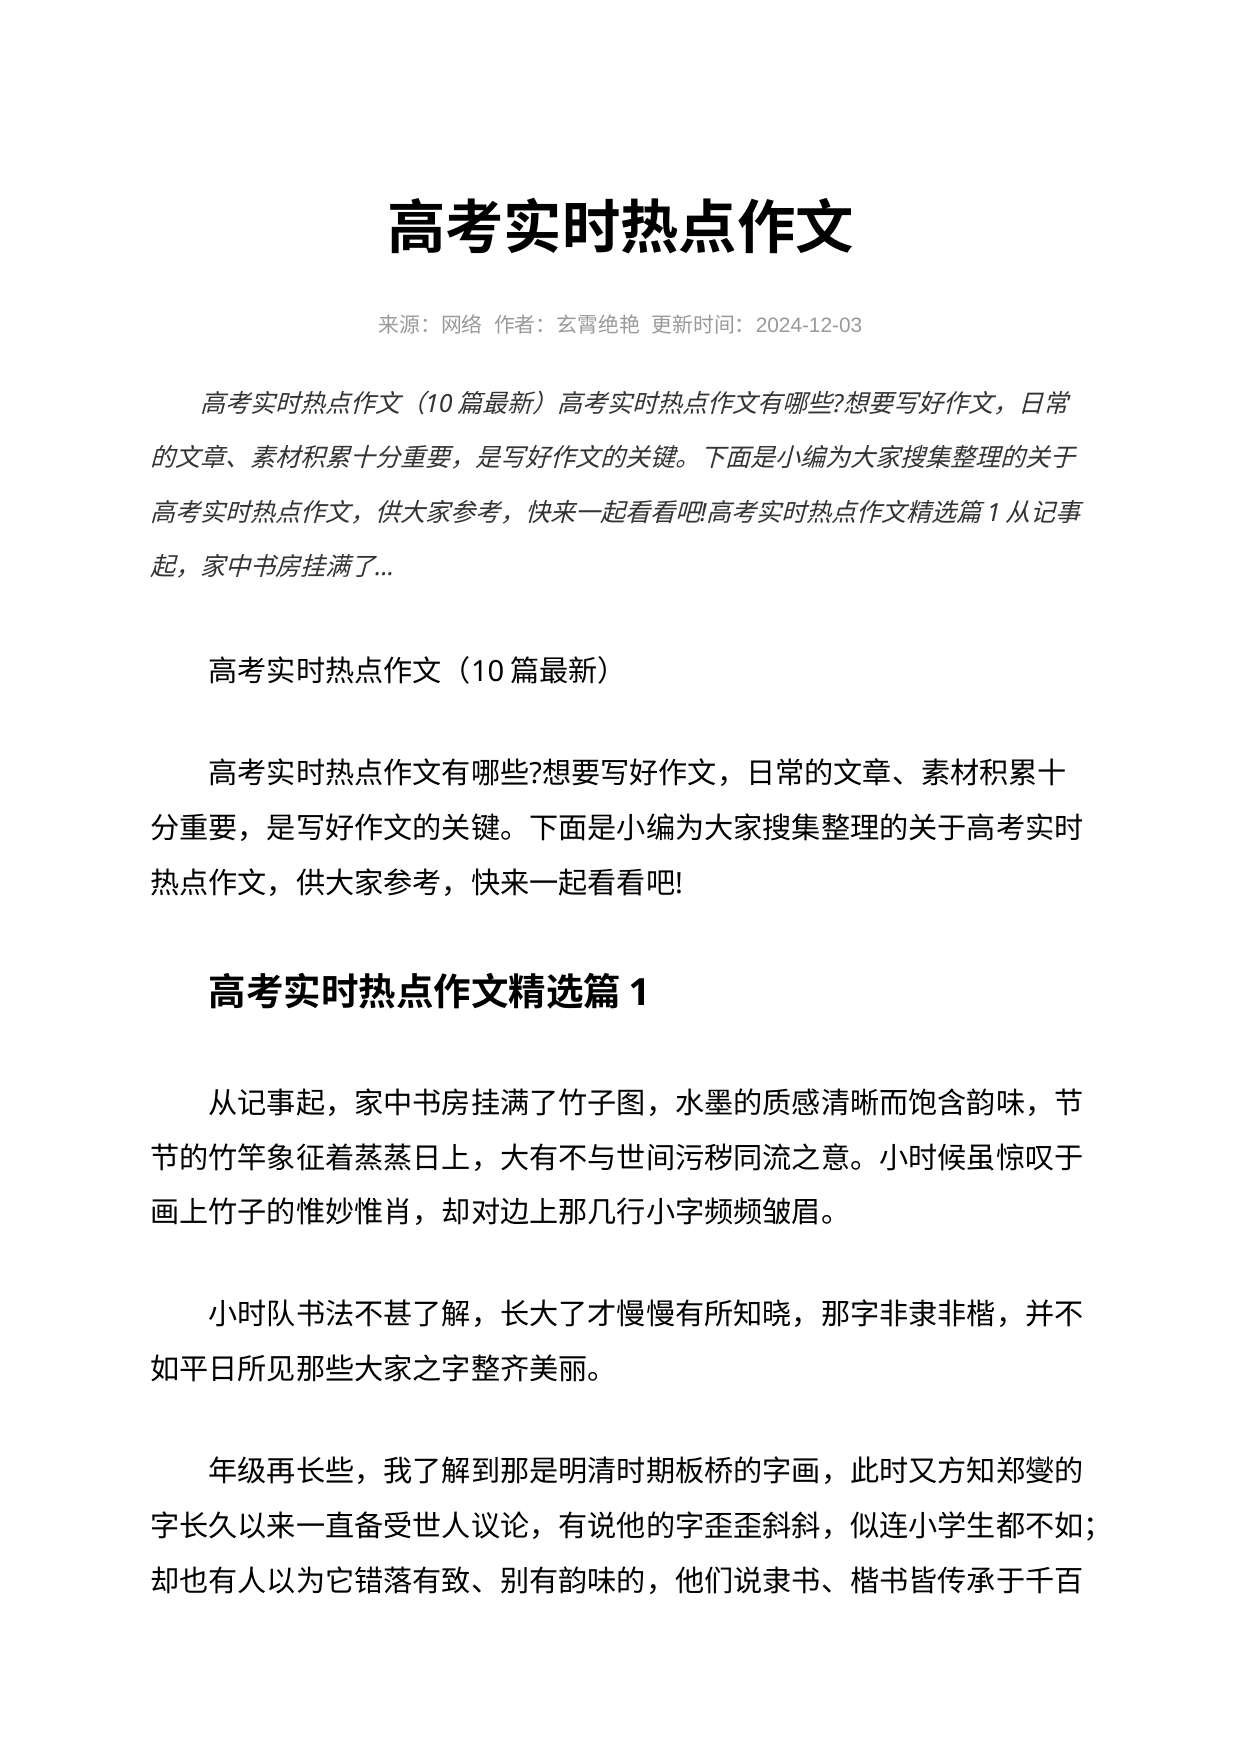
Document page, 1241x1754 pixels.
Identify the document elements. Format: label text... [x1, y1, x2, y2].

text 高考实时热点作文（10篇最新）高考实时热点作文有哪些?想要写好作文，日常的文章、素材积累十分重要，是写好作文的关键。下面是小编为大家搜集整理的关于高考实时热点作文，供大家参考，快来一起看看吧!高考实时热点作文精选篇1从记事起，家中书房挂满了... [150, 383, 1090, 583]
text 来源：网络 作者：玄霄绝艳 更新时间：2024-12-03 [150, 313, 1090, 337]
text 高考实时热点作文（10篇最新） [150, 648, 1090, 690]
subtitle 高考实时热点作文 [150, 181, 1090, 266]
text 高考实时热点作文精选篇1 [150, 962, 1090, 1016]
text 从记事起，家中书房挂满了竹子图，水墨的质感清晰而饱含韵味，节节的竹竿象征着蒸蒸日上，大有不与世间污秽同流之意。小时候虽惊叹于画上竹子的惟妙惟肖，却对边上那几行小字频频皱眉。 [150, 1079, 1090, 1231]
text 小时队书法不甚了解，长大了才慢慢有所知晓，那字非隶非楷，并不如平日所见那些大家之字整齐美丽。 [150, 1291, 1090, 1388]
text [150, 1447, 1090, 1599]
text 高考实时热点作文有哪些?想要写好作文，日常的文章、素材积累十分重要，是写好作文的关键。下面是小编为大家搜集整理的关于高考实时热点作文，供大家参考，快来一起看看吧! [150, 750, 1090, 902]
